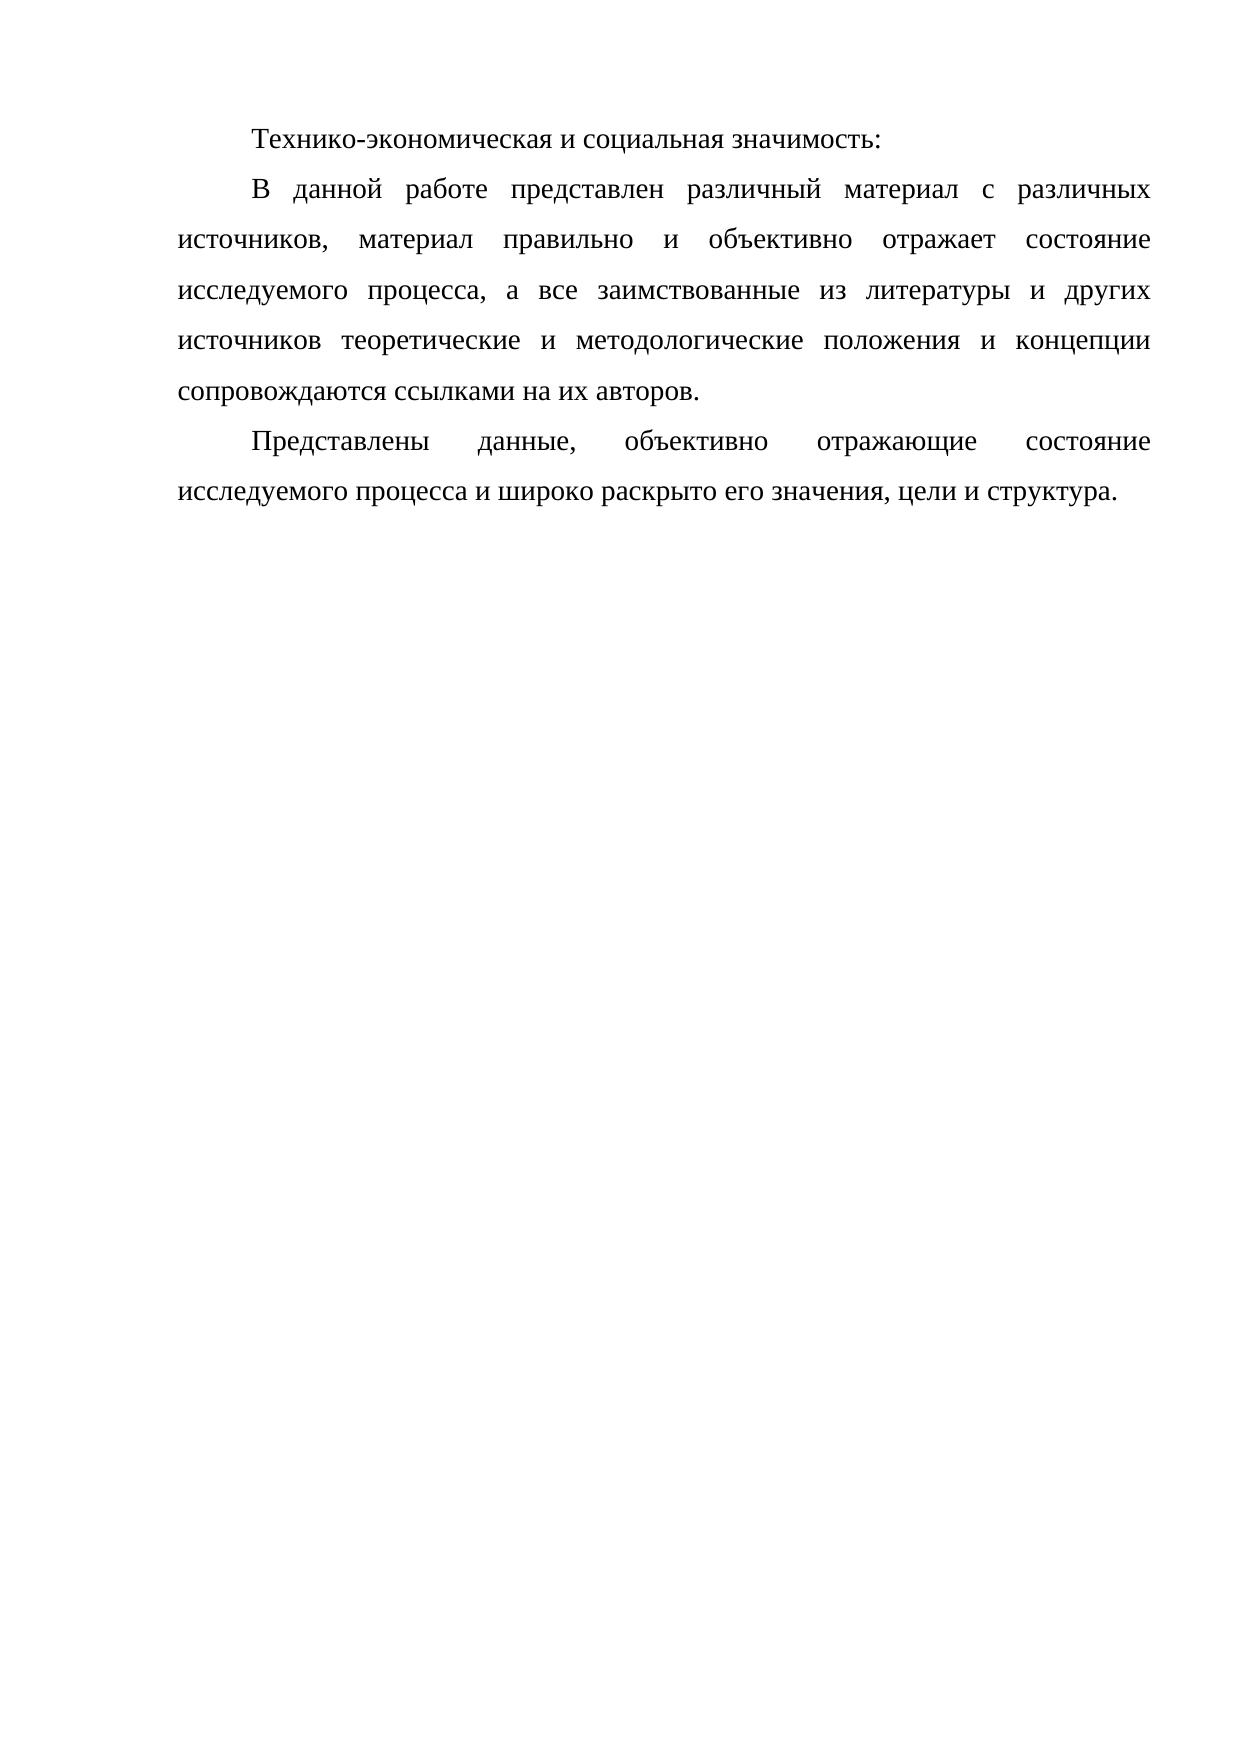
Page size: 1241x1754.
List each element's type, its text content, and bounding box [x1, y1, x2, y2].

text В данной работе представлен различный материал с различных источников, материал правильно и объективно отражает состояние исследуемого процесса, а все заимствованные из литературы и других источников теоретические и методологические положения и концепции сопровождаются ссылками на их авторов. [177, 171, 1152, 406]
text Представлены данные, объективно отражающие состояние исследуемого процесса и широко раскрыто его значения, цели и структура. [177, 423, 1152, 507]
text Технико-экономическая и социальная значимость: [177, 121, 1152, 154]
